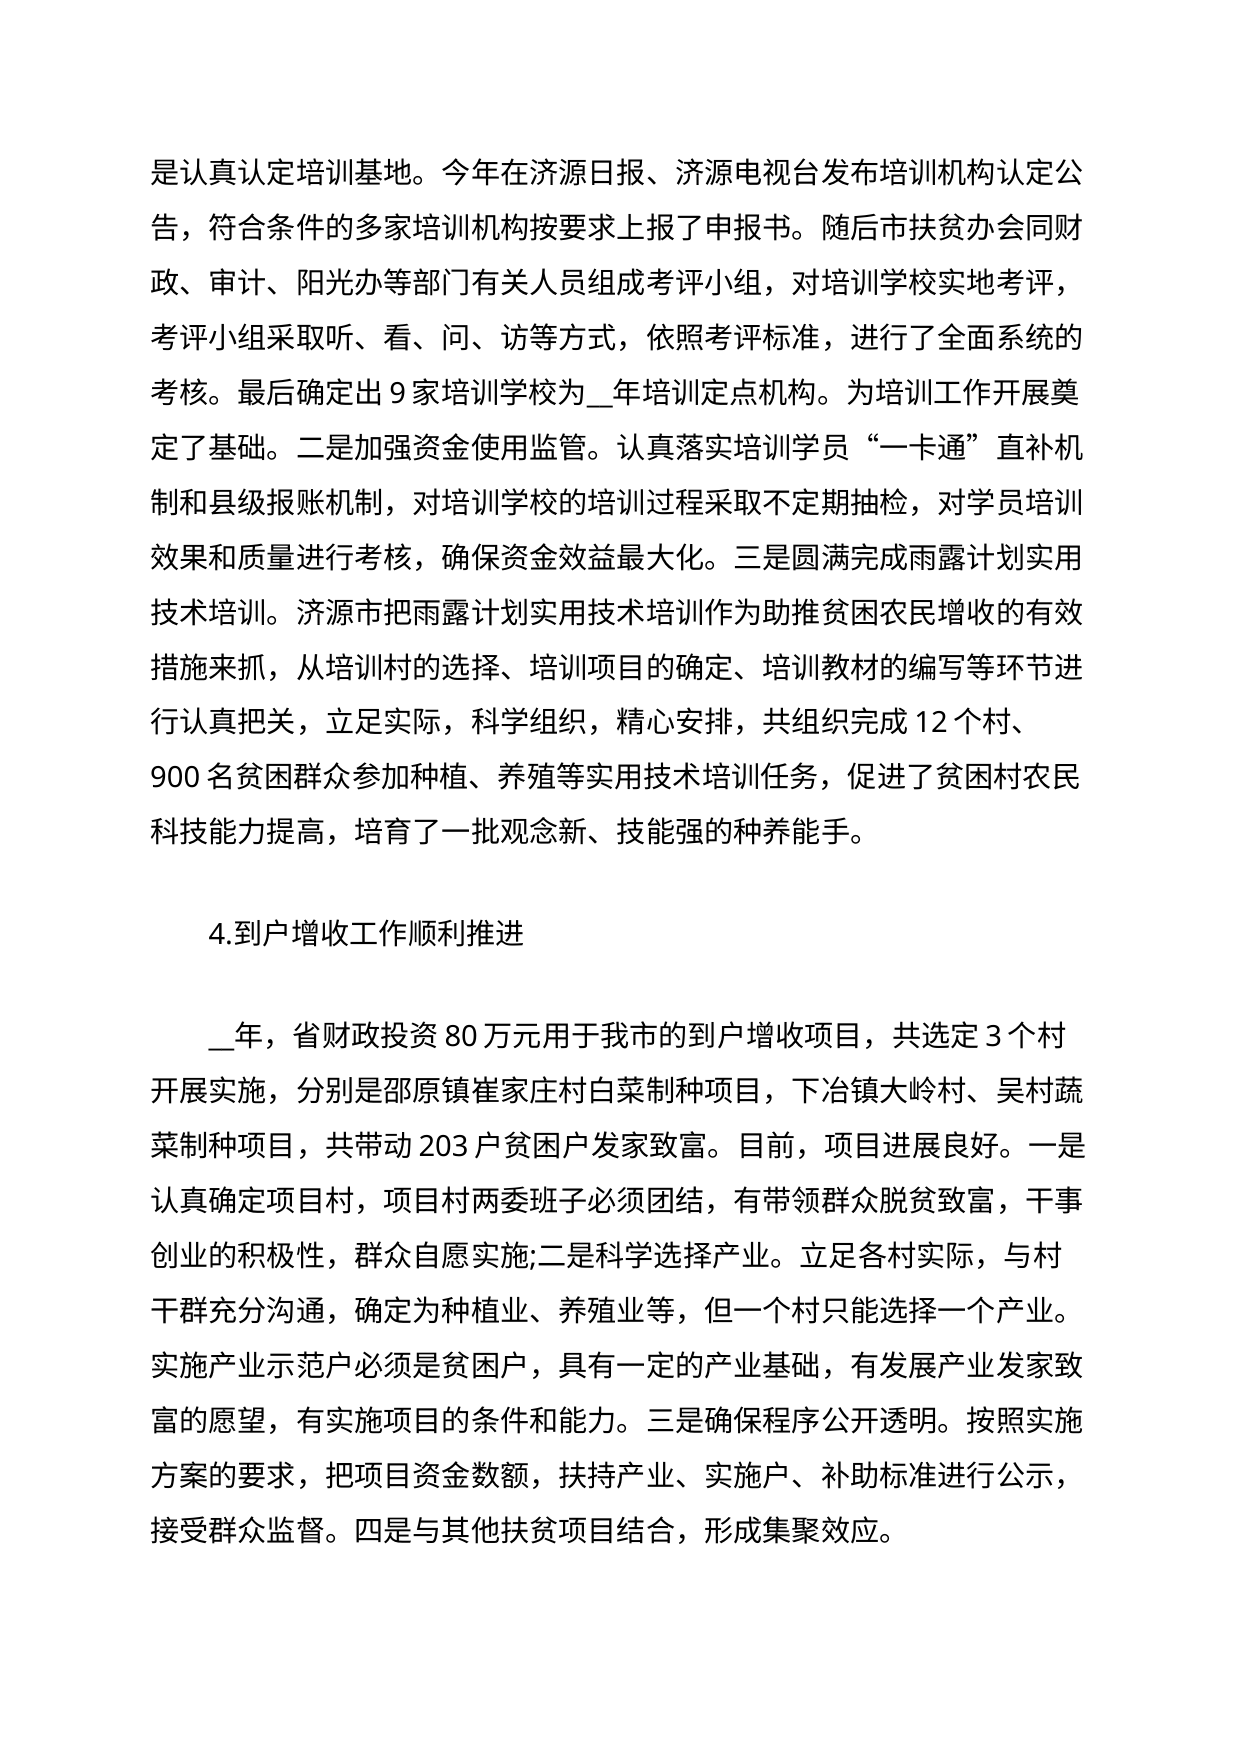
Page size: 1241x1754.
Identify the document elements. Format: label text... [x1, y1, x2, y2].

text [150, 150, 1090, 851]
text __年，省财政投资80万元用于我市的到户增收项目，共选定3个村开展实施，分别是邵原镇崔家庄村白菜制种项目，下冶镇大岭村、吴村蔬菜制种项目，共带动203户贫困户发家致富。目前，项目进展良好。一是认真确定项目村，项目村两委班子必须团结，有带领群众脱贫致富，干事创业的积极性，群众自愿实施;二是科学选择产业。立足各村实际，与村干群充分沟通，确定为种植业、养殖业等，但一个村只能选择一个产业。实施产业示范户必须是贫困户，具有一定的产业基础，有发展产业发家致富的愿望，有实施项目的条件和能力。三是确保程序公开透明。按照实施方案的要求，把项目资金数额，扶持产业、实施户、补助标准进行公示，接受群众监督。四是与其他扶贫项目结合，形成集聚效应。 [150, 1013, 1090, 1549]
text 4.到户增收工作顺利推进 [150, 911, 1090, 953]
